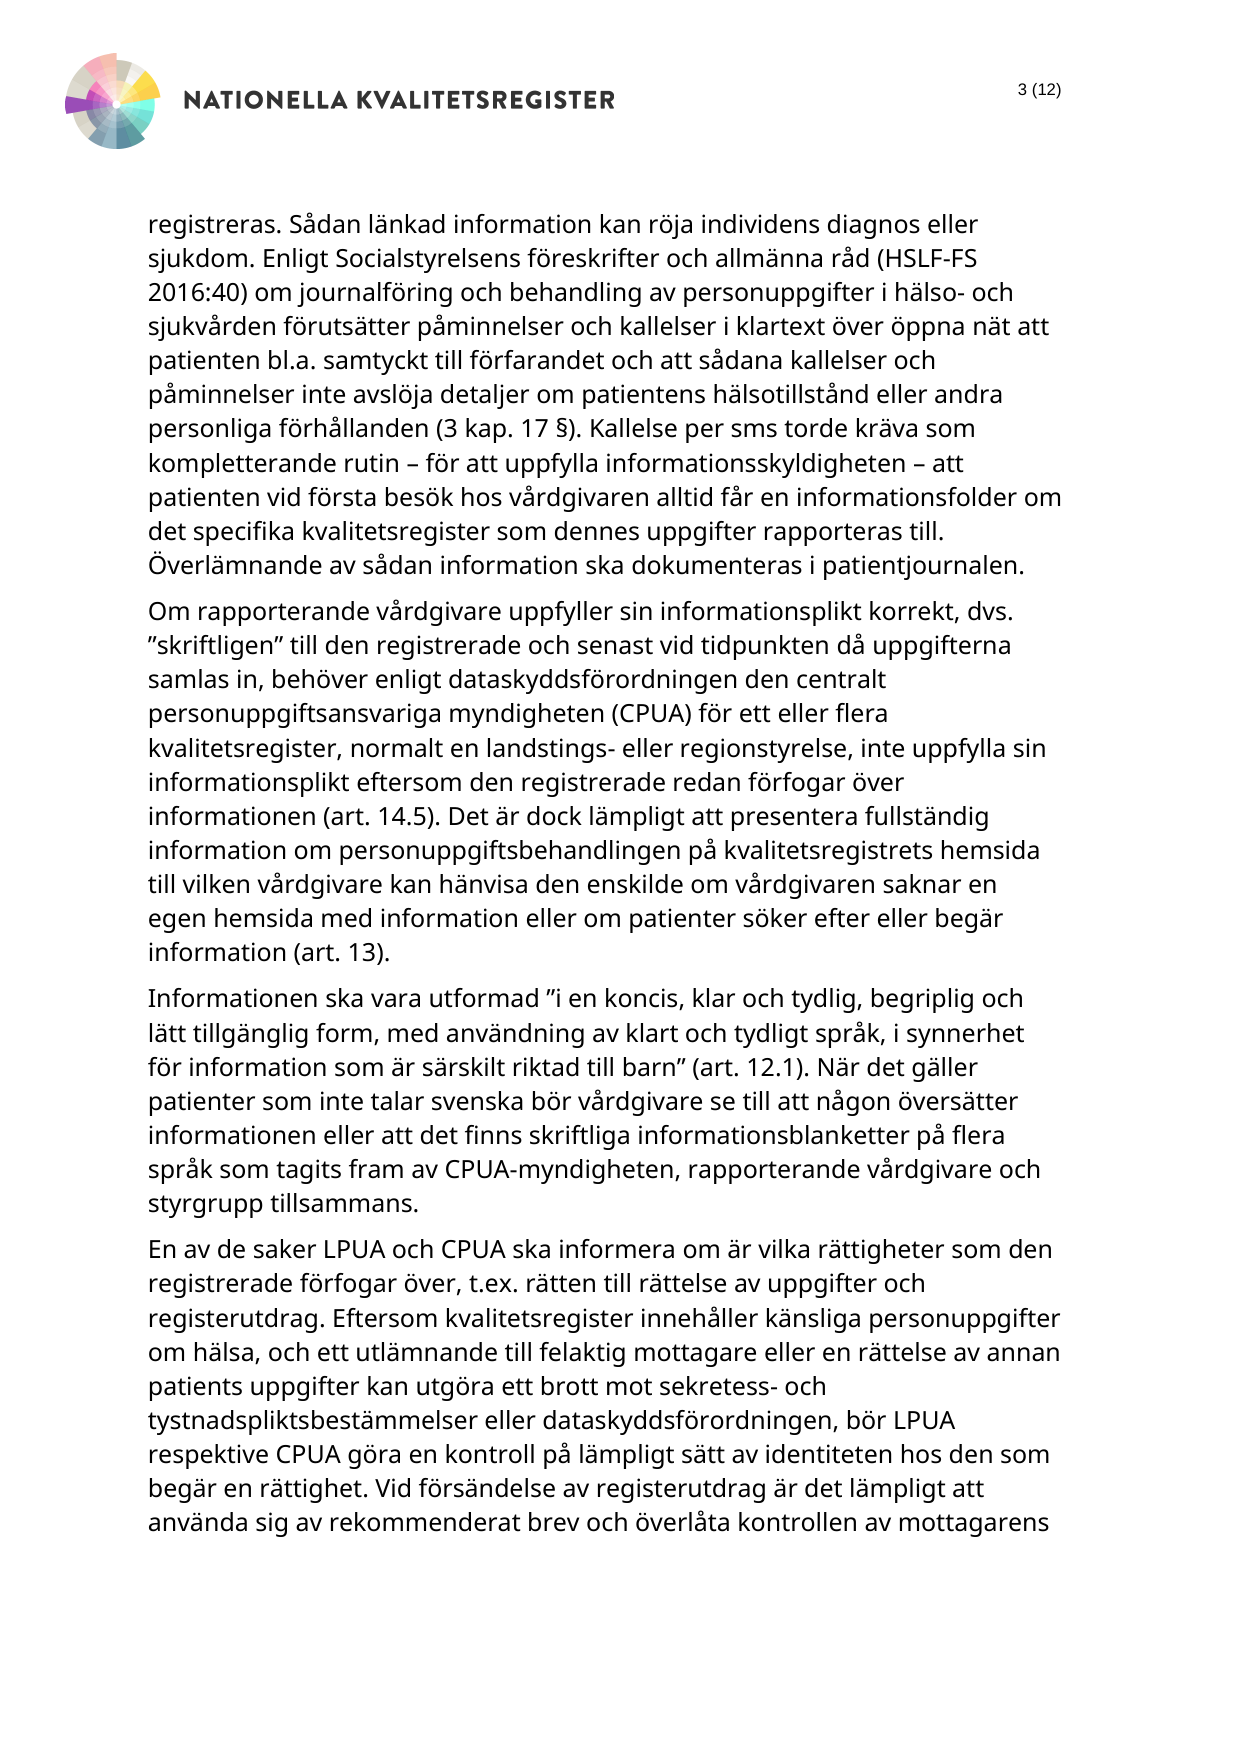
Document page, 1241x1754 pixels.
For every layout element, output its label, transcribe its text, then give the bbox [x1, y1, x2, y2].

text Informationen ska vara utformad ”i en koncis, klar och tydlig, begriplig och lätt tillgänglig form, med användning av klart och tydligt språk, i synnerhet för information som är särskilt riktad till barn” (art. 12.1). När det gäller patienter som inte talar svenska bör vårdgivare se till att någon översätter informationen eller att det finns skriftliga informationsblanketter på flera språk som tagits fram av CPUA-myndigheten, rapporterande vårdgivare och styrgrupp tillsammans. [148, 981, 1063, 1219]
text Om rapporterande vårdgivare uppfyller sin informationsplikt korrekt, dvs. ”skriftligen” till den registrerade och senast vid tidpunkten då uppgifterna samlas in, behöver enligt dataskyddsförordningen den centralt personuppgiftsansvariga myndigheten (CPUA) för ett eller flera kvalitetsregister, normalt en landstings- eller regionstyrelse, inte uppfylla sin informationsplikt eftersom den registrerade redan förfogar över informationen (art. 14.5). Det är dock lämpligt att presentera fullständig information om personuppgiftsbehandlingen på kvalitetsregistrets hemsida till vilken vårdgivare kan hänvisa den enskilde om vårdgivaren saknar en egen hemsida med information eller om patienter söker efter eller begär information (art. 13). [148, 594, 1063, 969]
picture [65, 53, 614, 149]
